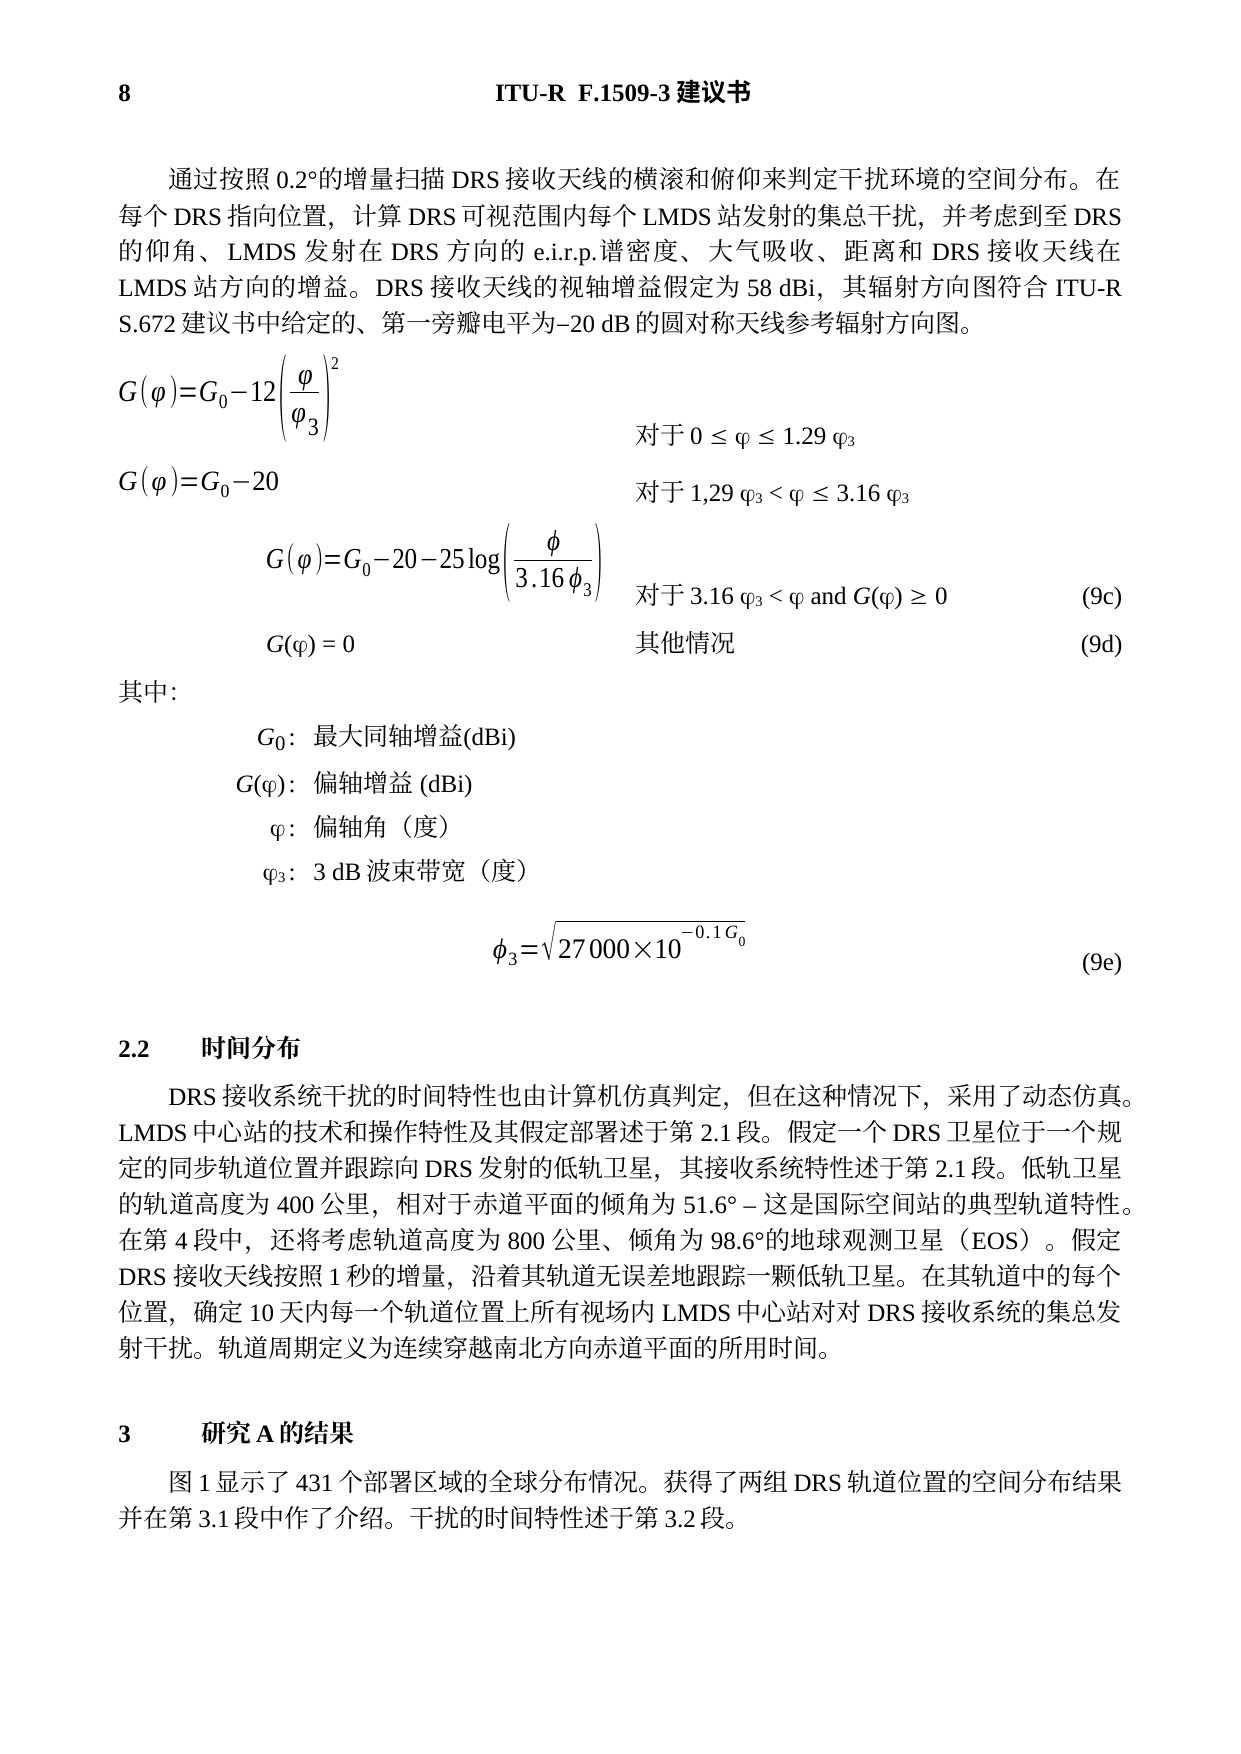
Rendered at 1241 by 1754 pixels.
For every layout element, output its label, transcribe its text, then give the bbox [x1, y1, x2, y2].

text 通过按照0.2°的增量扫描DRS接收天线的横滚和俯仰来判定干扰环境的空间分布。在每个DRS指向位置，计算DRS可视范围内每个LMDS站发射的集总干扰，并考虑到至DRS的仰角、LMDS发射在DRS方向的e.i.r.p.谱密度、大气吸收、距离和DRS接收天线在LMDS站方向的增益。DRS接收天线的视轴增益假定为58 dBi，其辐射方向图符合ITU-R S.672建议书中给定的、第一旁瓣电平为–20 dB的圆对称天线参考辐射方向图。 [118, 160, 1122, 340]
subtitle 3 研究A的结果 [118, 1414, 1122, 1450]
text 对于0 1.29 3 (9a) [118, 352, 1122, 451]
subtitle 2.2 时间分布 [118, 1028, 1122, 1064]
text 其中： [118, 672, 1122, 708]
text 图1显示了431个部署区域的全球分布情况。获得了两组DRS轨道位置的空间分布结果并在第3.1段中作了介绍。干扰的时间特性述于第3.2段。 [118, 1463, 1122, 1534]
text G() : 偏轴增益 (dBi) [118, 763, 1122, 799]
text 对于1,29 3 < 3.16 3 (9b) [118, 464, 1122, 509]
text 3 : 3 dB波束带宽（度） [118, 852, 1122, 888]
text DRS接收系统干扰的时间特性也由计算机仿真判定，但在这种情况下，采用了动态仿真。LMDS中心站的技术和操作特性及其假定部署述于第2.1段。假定一个DRS卫星位于一个规定的同步轨道位置并跟踪向DRS发射的低轨卫星，其接收系统特性述于第2.1段。低轨卫星的轨道高度为400公里，相对于赤道平面的倾角为51.6° – 这是国际空间站的典型轨道特性。在第4段中，还将考虑轨道高度为800公里、倾角为98.6°的地球观测卫星（EOS）。假定DRS 接收天线按照1秒的增量，沿着其轨道无误差地跟踪一颗低轨卫星。在其轨道中的每个位置，确定10天内每一个轨道位置上所有视场内LMDS中心站对对DRS接收系统的集总发射干扰。轨道周期定义为连续穿越南北方向赤道平面的所用时间。 [118, 1077, 1122, 1364]
text 对于3.16 3 < and G() 0 (9c) [118, 521, 1122, 612]
text : 偏轴角（度） [118, 807, 1122, 843]
text G() = 0 其他情况 (9d) [118, 624, 1122, 660]
text (9e) [118, 919, 1122, 976]
text G0 : 最大同轴增益(dBi) [118, 717, 1122, 755]
